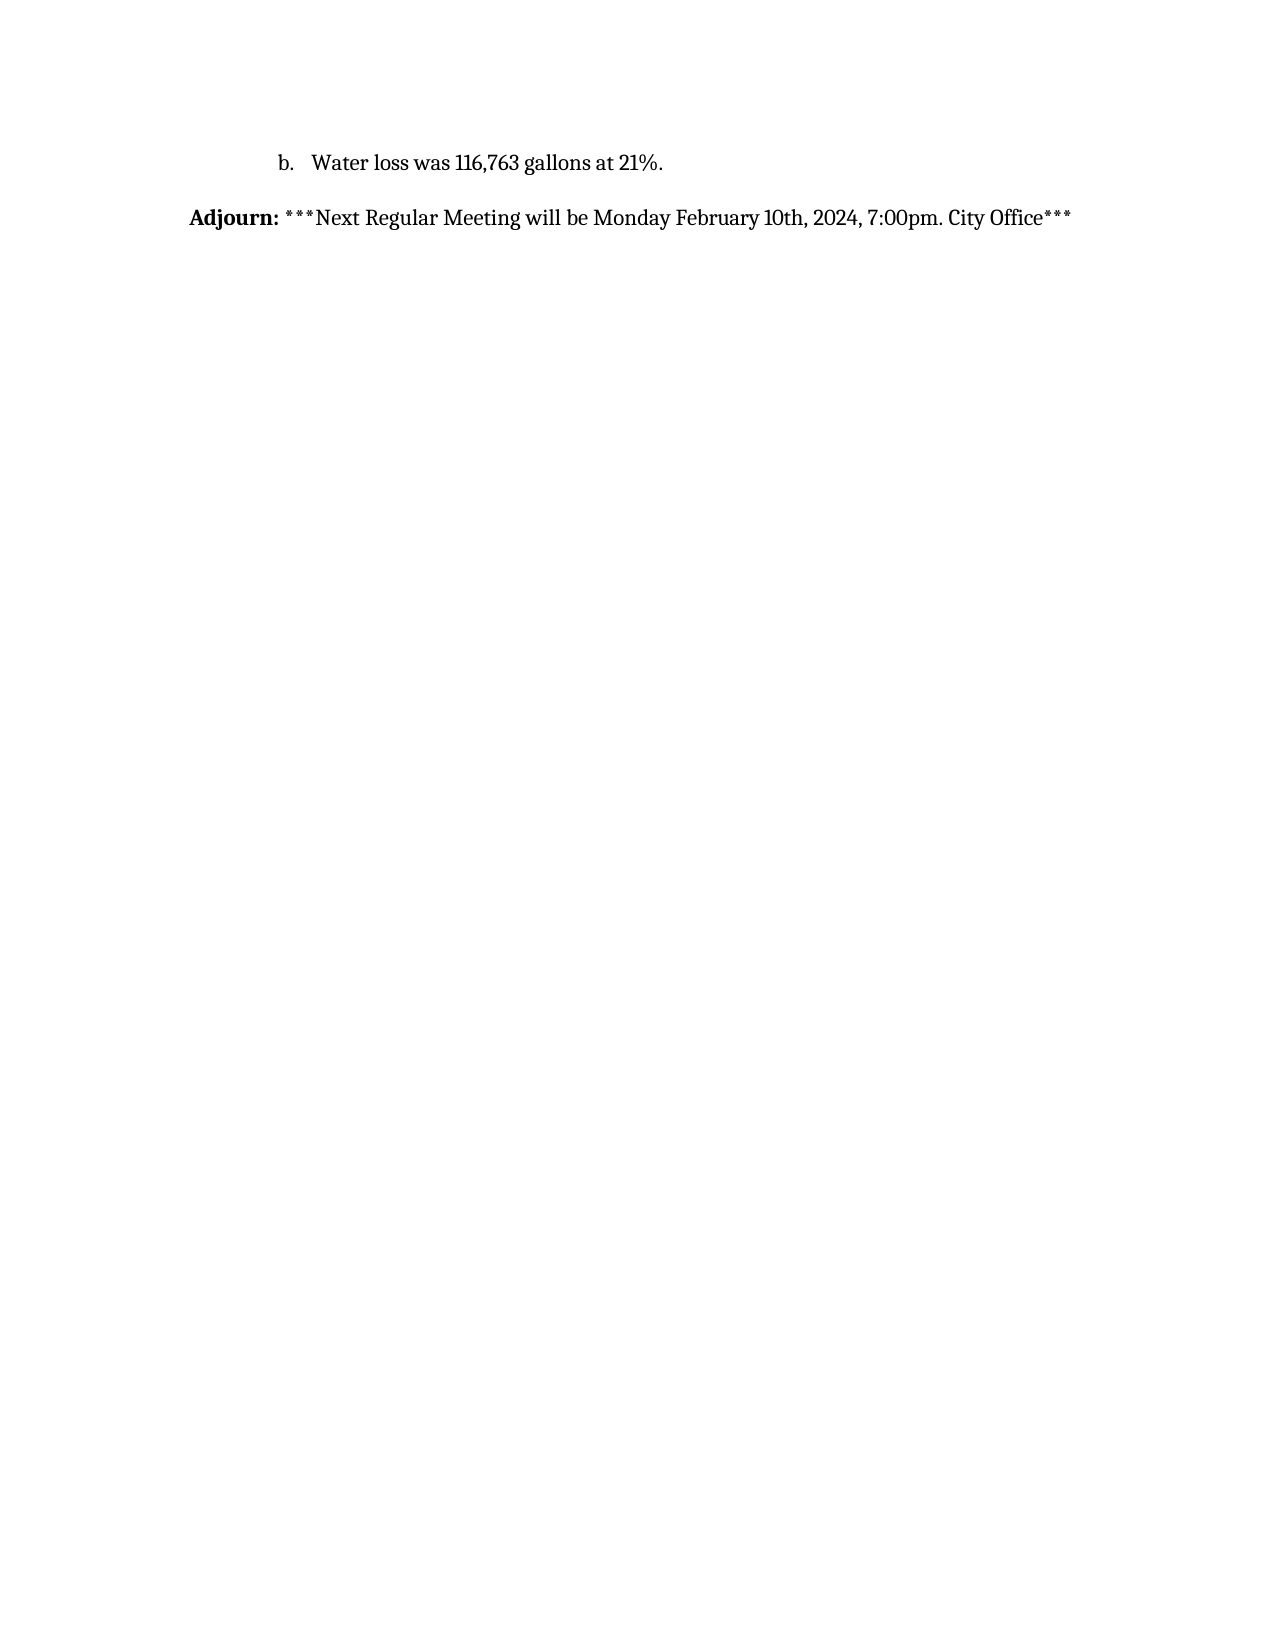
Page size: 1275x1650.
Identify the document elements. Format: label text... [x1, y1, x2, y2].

list Water loss was 116,763 gallons at 21%. [277, 150, 1125, 176]
list Adjourn: ***Next Regular Meeting will be Monday February 10th, 2024, 7:00pm. City Office*** [165, 205, 1125, 231]
